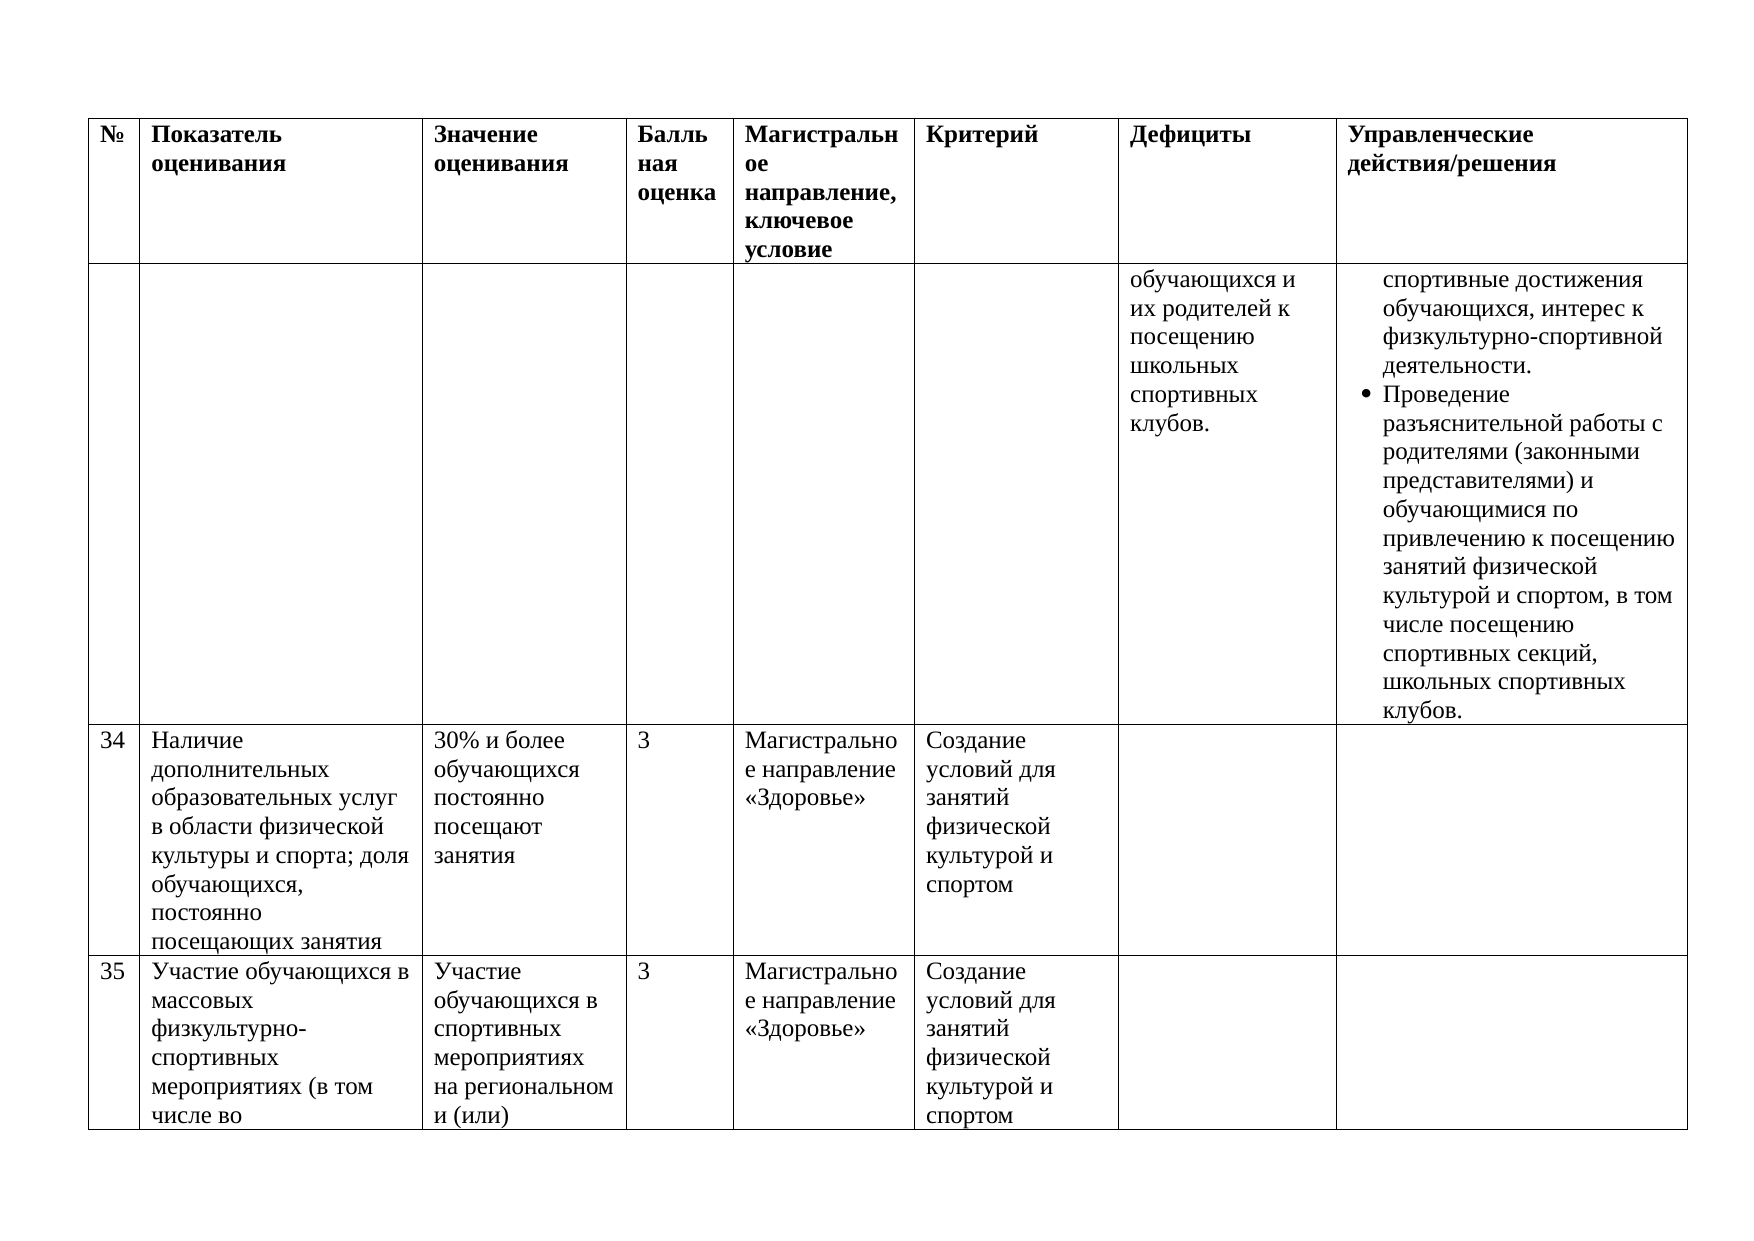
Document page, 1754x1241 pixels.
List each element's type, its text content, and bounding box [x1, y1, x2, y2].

table_cell Создание условий для занятий физической культурой и спортом [915, 725, 1118, 955]
table_cell Магистральное направление «Здоровье» [734, 956, 914, 1128]
table_cell 3 [627, 956, 733, 1128]
table_header Критерий [915, 119, 1118, 263]
table_header Значение оценивания [423, 119, 626, 263]
table_header Магистральное направление, ключевое условие [734, 119, 914, 263]
table_header Управленческие действия/решения [1337, 119, 1687, 263]
table_cell [1337, 956, 1687, 1128]
table_cell 3 [627, 725, 733, 955]
table_cell [1119, 725, 1336, 955]
table_cell [1119, 956, 1336, 1128]
table_cell 30% и более обучающихся постоянно посещают занятия [423, 725, 626, 955]
table_header № [89, 119, 139, 263]
table_header Показатель оценивания [140, 119, 422, 263]
table_cell 34 [89, 725, 139, 955]
table_cell 35 [89, 956, 139, 1128]
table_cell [1119, 264, 1336, 724]
table_cell Наличие дополнительных образовательных услуг в области физической культуры и спорта; доля обучающихся, постоянно посещающих занятия [140, 725, 422, 955]
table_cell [140, 956, 422, 1128]
table_header Балльная оценка [627, 119, 733, 263]
table_cell Магистральное направление «Здоровье» [734, 725, 914, 955]
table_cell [915, 956, 1118, 1128]
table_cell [1337, 264, 1687, 724]
table_header Дефициты [1119, 119, 1336, 263]
table_cell [1337, 725, 1687, 955]
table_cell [423, 956, 626, 1128]
